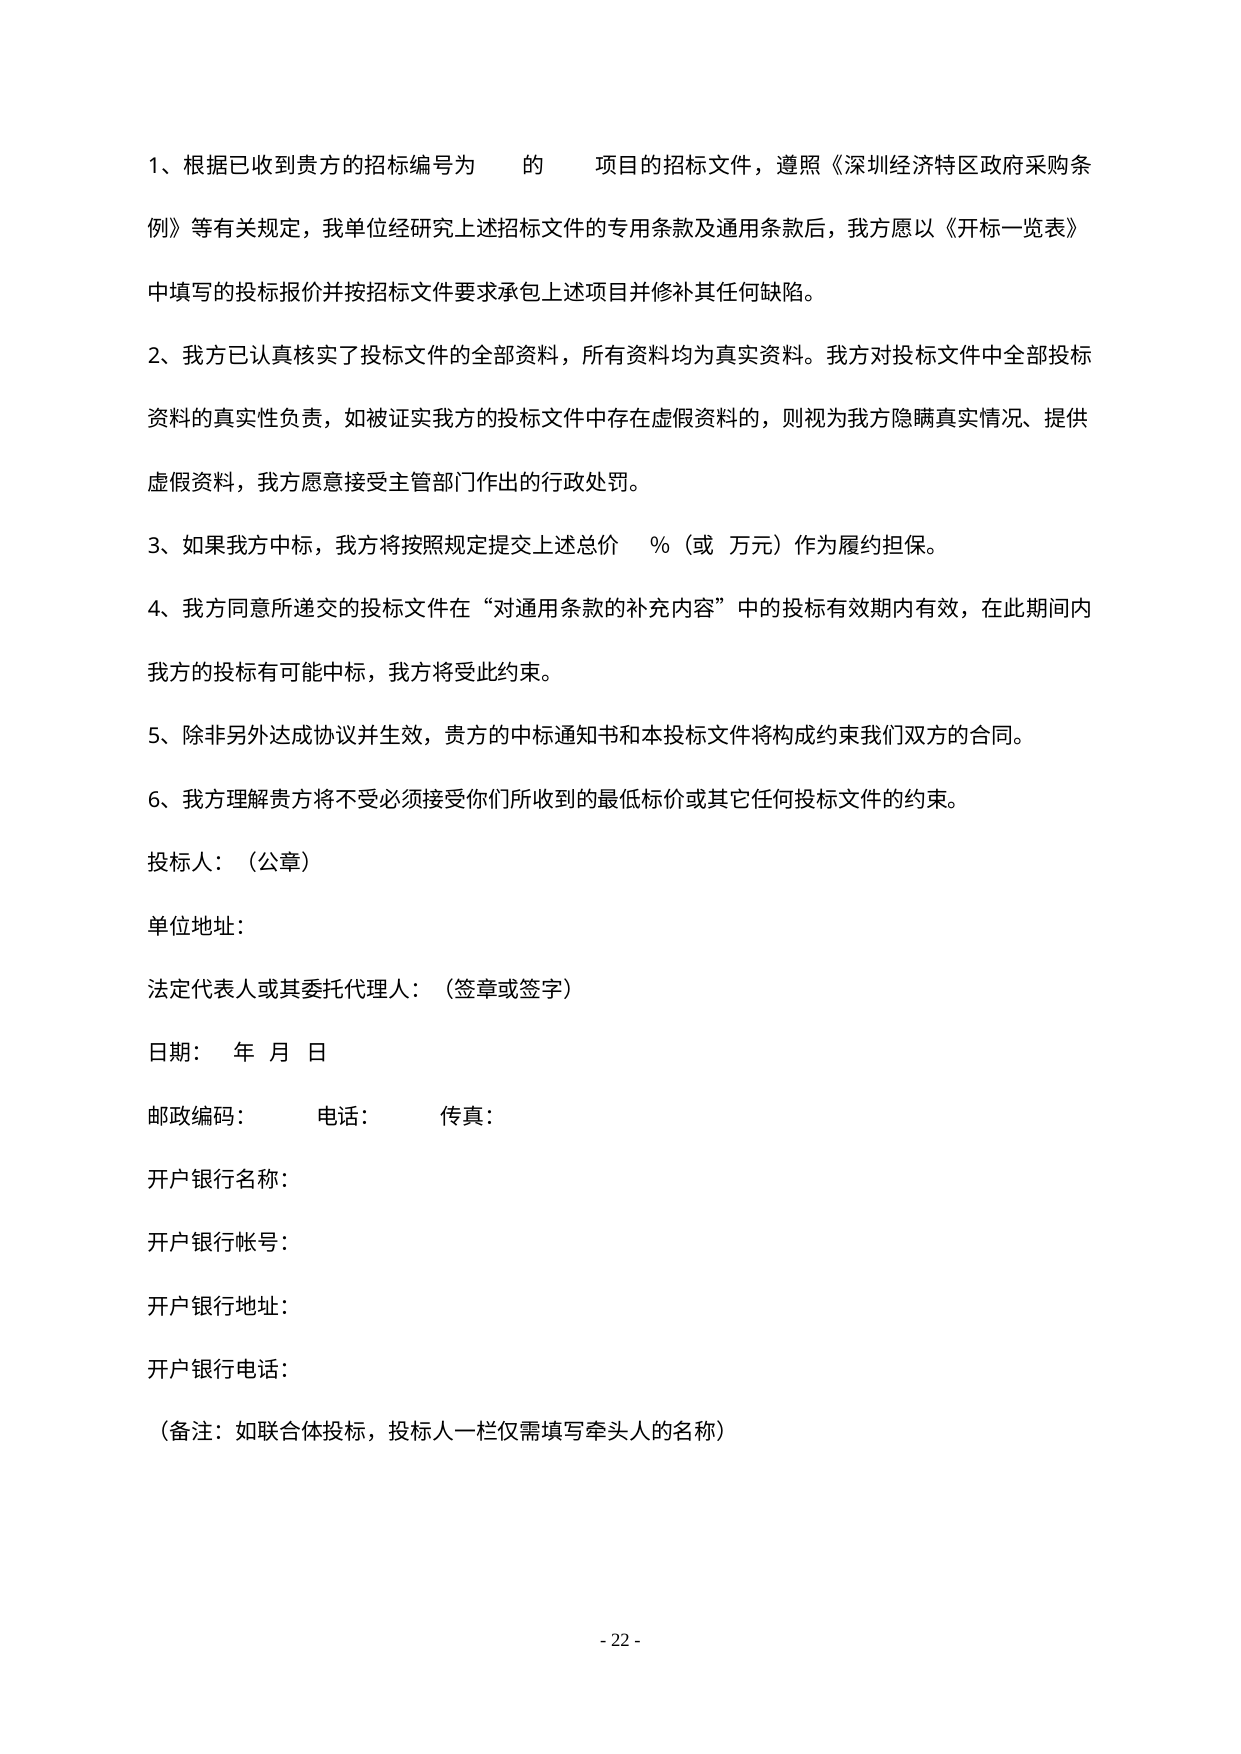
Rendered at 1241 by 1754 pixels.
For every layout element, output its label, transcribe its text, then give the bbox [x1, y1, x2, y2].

text 单位地址： [148, 909, 1092, 940]
text 6、我方理解贵方将不受必须接受你们所收到的最低标价或其它任何投标文件的约束。 [148, 782, 1092, 813]
text 开户银行地址： [148, 1289, 1092, 1321]
text 日期： 年 月 日 [148, 1035, 1092, 1067]
text 法定代表人或其委托代理人：（签章或签字） [148, 972, 1092, 1004]
text 2、我方已认真核实了投标文件的全部资料，所有资料均为真实资料。我方对投标文件中全部投标资料的真实性负责，如被证实我方的投标文件中存在虚假资料的，则视为我方隐瞒真实情况、提供虚假资料，我方愿意接受主管部门作出的行政处罚。 [148, 338, 1092, 496]
text 4、我方同意所递交的投标文件在“对通用条款的补充内容”中的投标有效期内有效，在此期间内我方的投标有可能中标，我方将受此约束。 [148, 591, 1092, 687]
text 1、根据已收到贵方的招标编号为 的 项目的招标文件，遵照《深圳经济特区政府采购条例》等有关规定，我单位经研究上述招标文件的专用条款及通用条款后，我方愿以《开标一览表》中填写的投标报价并按招标文件要求承包上述项目并修补其任何缺陷。 [148, 148, 1092, 306]
text 邮政编码： 电话： 传真： [148, 1099, 1092, 1130]
text 开户银行名称： [148, 1162, 1092, 1194]
text 开户银行帐号： [148, 1225, 1092, 1257]
text 5、除非另外达成协议并生效，贵方的中标通知书和本投标文件将构成约束我们双方的合同。 [148, 718, 1092, 750]
text 3、如果我方中标，我方将按照规定提交上述总价 ％（或 万元）作为履约担保。 [148, 528, 1092, 560]
text 投标人：（公章） [148, 845, 1092, 877]
text （备注：如联合体投标，投标人一栏仅需填写牵头人的名称） [148, 1414, 1092, 1445]
text 开户银行电话： [148, 1352, 1092, 1384]
